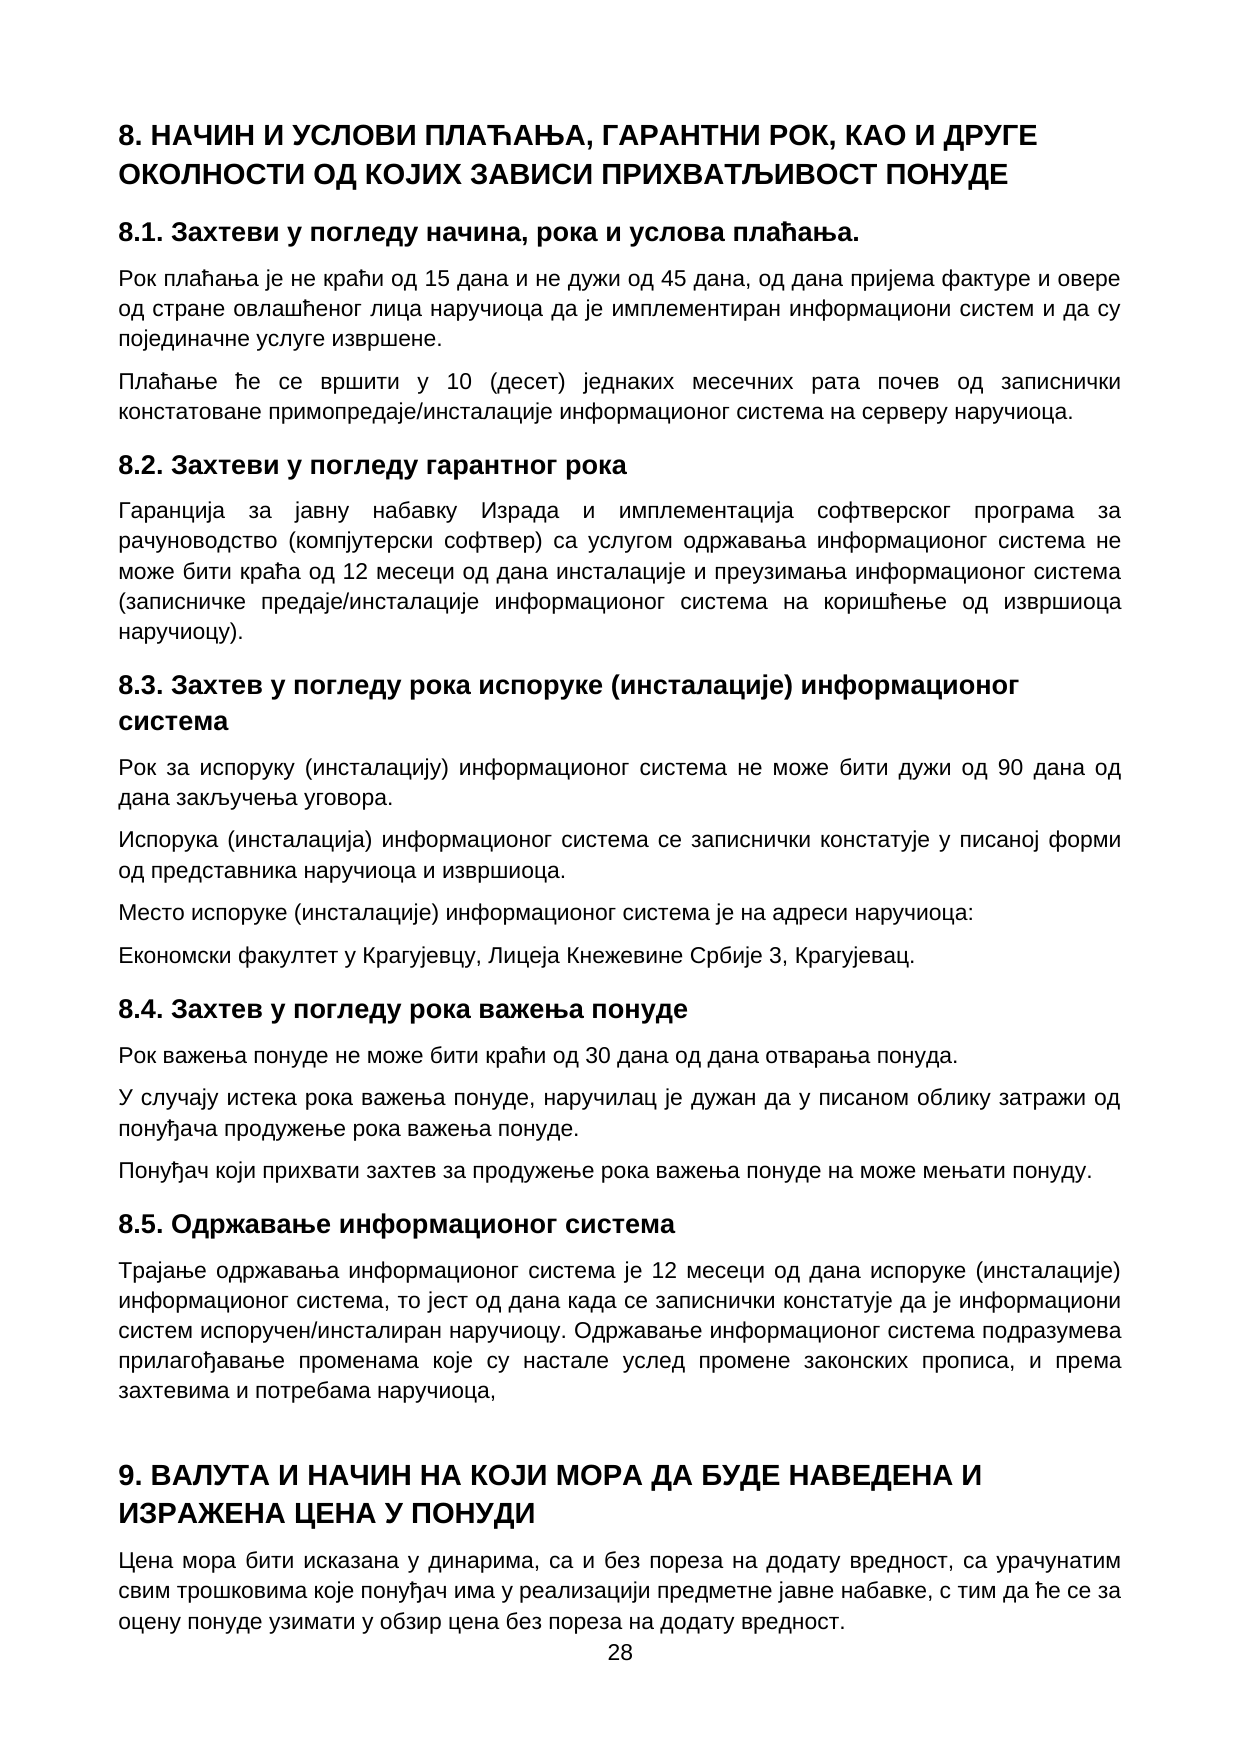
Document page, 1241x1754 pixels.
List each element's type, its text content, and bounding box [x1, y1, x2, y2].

text Цена мора бити исказана у динарима, са и без пореза на додату вредност, са урачунатим свим трошковима које понуђач има у реализацији предметне јавне набавке, с тим да ће се за оцену понуде узимати у обзир цена без пореза на додату вредност. [118, 1547, 1122, 1634]
subtitle 8. НАЧИН И УСЛОВИ ПЛАЋАЊА, ГАРАНТНИ РОК, КАО И ДРУГЕ ОКОЛНОСТИ ОД КОЈИХ ЗАВИСИ ПРИХВАТЉИВОСТ ПОНУДЕ [118, 118, 1122, 190]
text Место испоруке (инсталације) информационог система је на адреси наручиоца: [118, 899, 1122, 926]
text Испорука (инсталација) информационог система се записнички констатује у писаној форми од представника наручиоца и извршиоца. [118, 826, 1122, 883]
text Рок важења понуде не може бити краћи од 30 дана од дана отварања понуда. [118, 1042, 1122, 1068]
text Рок за испоруку (инсталацију) информационог система не може бити дужи од 90 дана од дана закључења уговора. [118, 753, 1122, 810]
text У случају истека рока важења понуде, наручилац је дужан да у писаном облику затражи од понуђача продужење рока важења понуде. [118, 1084, 1122, 1141]
subtitle 8.1. Захтеви у погледу начина, рока и услова плаћања. [118, 216, 1122, 247]
subtitle 8.5. Oдржавање информационог система [118, 1208, 1122, 1239]
text Гаранција за јавну набавку Израда и имплементација софтверског програма за рачуноводство (компјутерски софтвер) са услугом одржавања информационог система не може бити краћа од 12 месеци од дана инсталације и преузимања информационог система (записничке предаје/инсталације информационог система на коришћење од извршиоца наручиоцу). [118, 497, 1122, 644]
subtitle 8.4. Захтев у погледу рока важења понуде [118, 993, 1122, 1024]
subtitle 8.2. Захтеви у погледу гарантног рока [118, 449, 1122, 480]
text Трајање одржавања информационог система је 12 месеци од дана испоруке (инсталације) информационог система, то јест од дана када се записнички констатује да је информациони систем испоручен/инсталиран наручиоцу. Одржавање информационог система подразумева прилагођавање променама које су настале услед промене законских прописа, и према захтевима и потребама наручиоца, [118, 1257, 1122, 1404]
subtitle 8.3. Захтев у погледу рока испоруке (инсталације) информационог система [118, 669, 1122, 736]
text Економски факултет у Крагујевцу, Лицеја Кнежевине Србије 3, Крагујевац. [118, 942, 1122, 968]
subtitle 9. ВАЛУТА И НАЧИН НА КОЈИ МОРА ДА БУДЕ НАВЕДЕНА И ИЗРАЖЕНА ЦЕНА У ПОНУДИ [118, 1458, 1122, 1530]
text Понуђач који прихвати захтев за продужење рока важења понуде на може мењати понуду. [118, 1157, 1122, 1183]
text Рок плаћања је не краћи од 15 дана и не дужи од 45 дана, од дана пријема фактуре и овере од стране овлашћеног лица наручиоца да је имплементиран информациони систем и да су појединачне услуге извршене. [118, 264, 1122, 351]
text Плаћање ће се вршити у 10 (десет) једнаких месечних рата почев од записнички констатоване примопредаје/инсталације информационог система на серверу наручиоца. [118, 368, 1122, 424]
